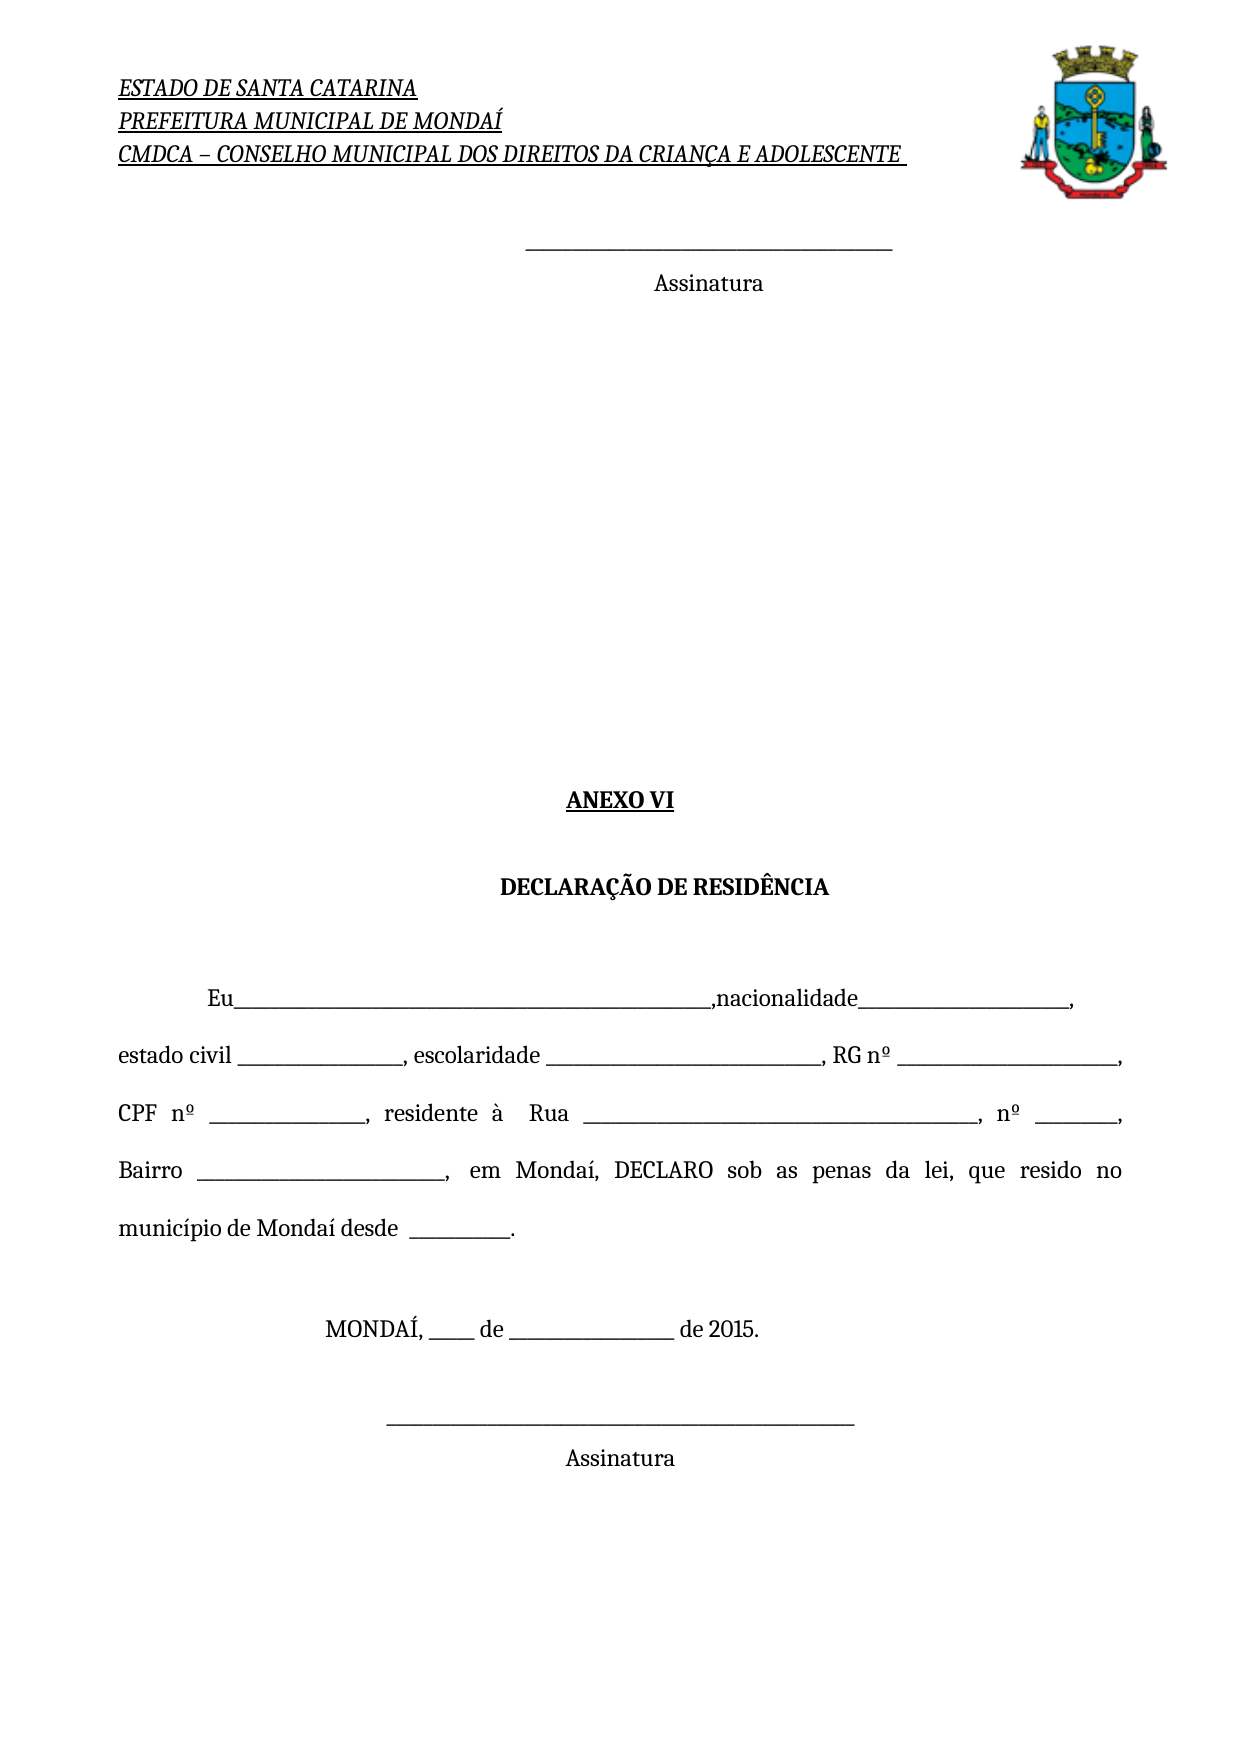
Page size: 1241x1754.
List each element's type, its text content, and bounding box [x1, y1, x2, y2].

text ANEXO VI [118, 786, 1122, 815]
text Assinatura [236, 269, 1093, 297]
text DECLARAÇÃO DE RESIDÊNCIA [118, 872, 1122, 901]
text MONDAÍ, _____ de __________________ de 2015. [118, 1314, 1122, 1343]
text ___________________________________________________ [118, 1401, 1122, 1429]
text Assinatura [118, 1444, 1122, 1473]
picture [1020, 42, 1168, 205]
text Eu____________________________________________________,nacionalidade_______________________, estado civil __________________, escolaridade ______________________________, RG nº ________________________, CPF nº _________________, residente à Rua ___________________________________________, nº _________, Bairro ___________________________, em Mondaí, DECLARO sob as penas da lei, que resido no município de Mondaí desde ___________. [118, 984, 1122, 1243]
text ________________________________________ [236, 226, 1093, 254]
